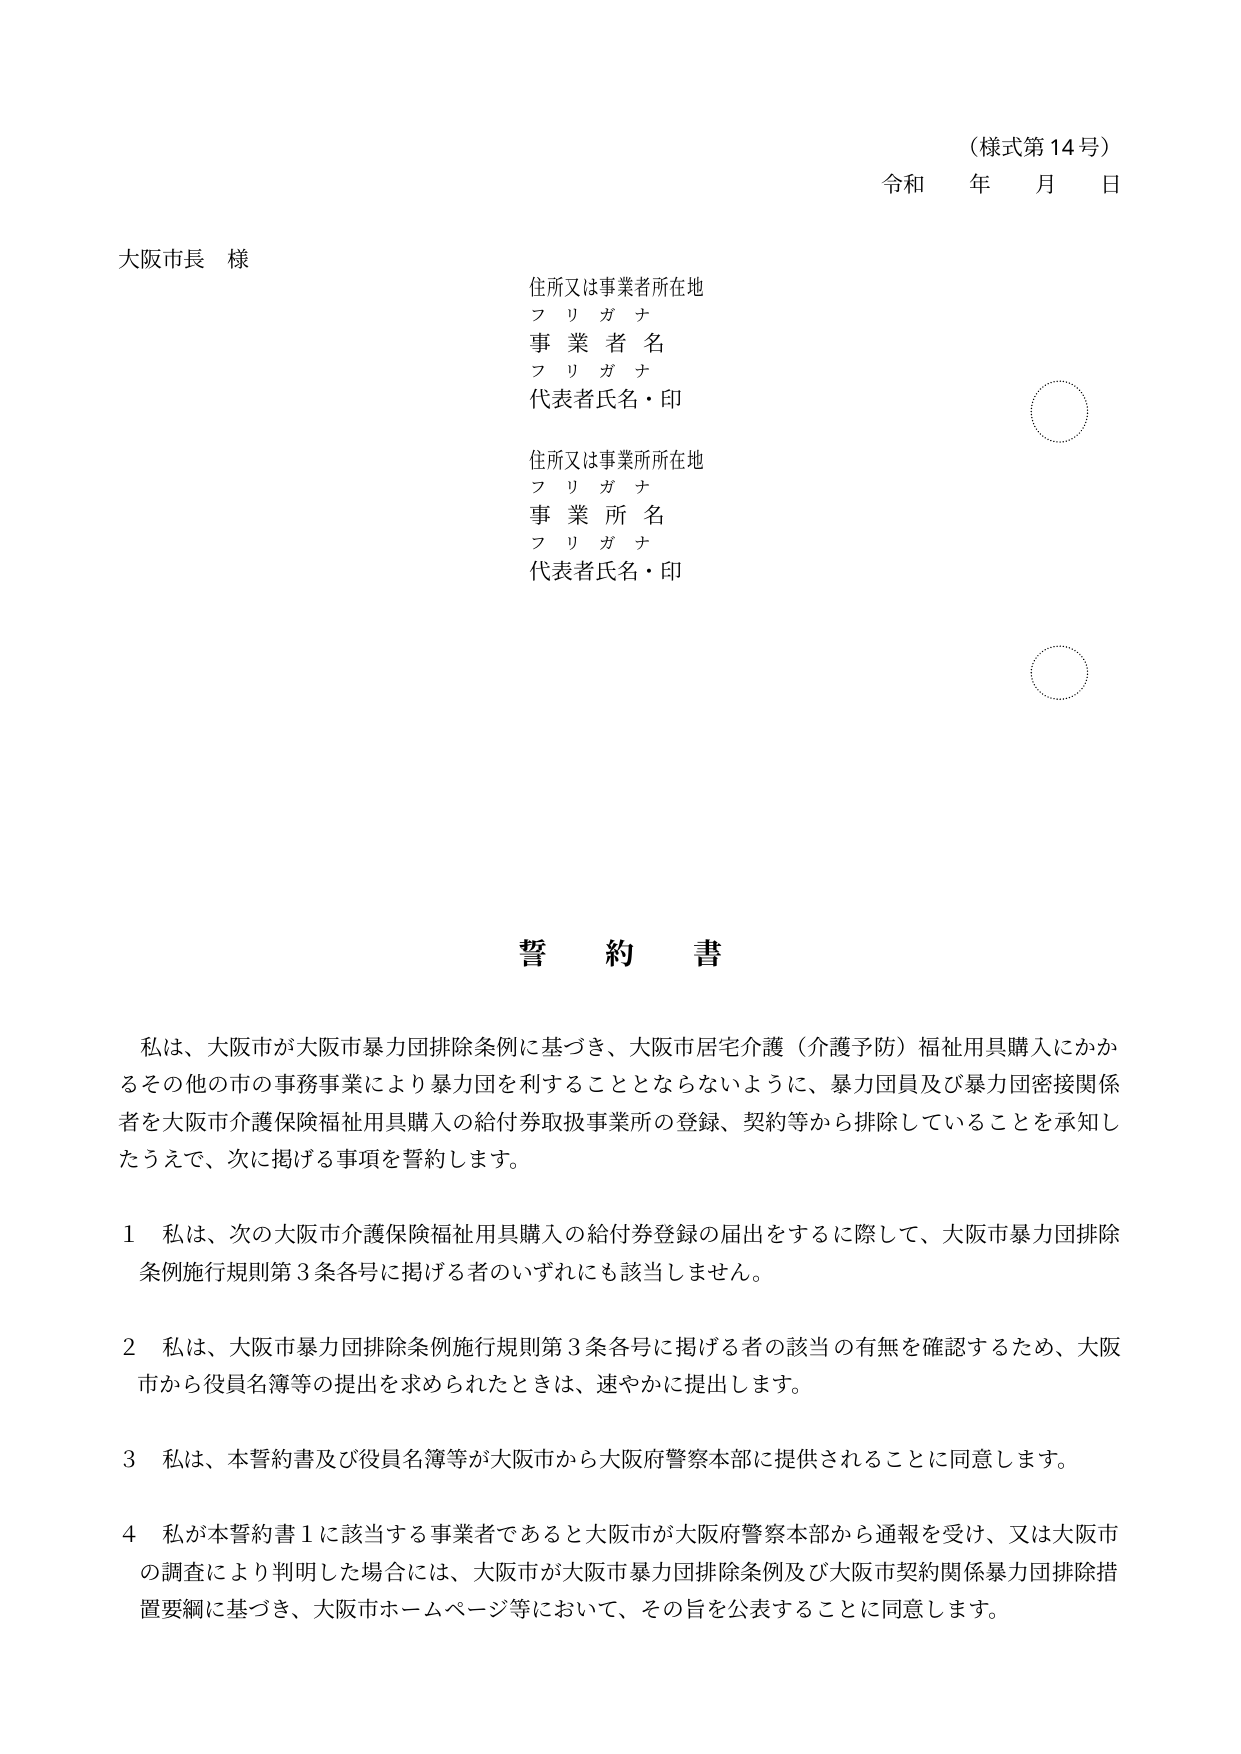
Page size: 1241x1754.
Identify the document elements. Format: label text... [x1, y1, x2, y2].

text ２ 私は、大阪市暴力団排除条例施行規則第３条各号に掲げる者の該当の有無を確認するため、大阪市から役員名簿等の提出を求められたときは、速やかに提出します。 [118, 1327, 1122, 1402]
text ３ 私は、本誓約書及び役員名簿等が大阪市から大阪府警察本部に提供されることに同意します。 [118, 1439, 1122, 1477]
text 令和 年 月 日 [118, 164, 1122, 202]
text 私は、大阪市が大阪市暴力団排除条例に基づき、大阪市居宅介護（介護予防）福祉用具購入にかかるその他の市の事務事業により暴力団を利することとならないように、暴力団員及び暴力団密接関係者を大阪市介護保険福祉用具購入の給付券取扱事業所の登録、契約等から排除していることを承知したうえで、次に掲げる事項を誓約します。 [118, 1027, 1122, 1177]
text 誓 約 書 [118, 914, 1122, 989]
text 大阪市長 様 [118, 239, 1122, 277]
text （様式第14号） [118, 127, 1122, 164]
text １ 私は、次の大阪市介護保険福祉用具購入の給付券登録の届出をするに際して、大阪市暴力団排除条例施行規則第３条各号に掲げる者のいずれにも該当しません。 [118, 1214, 1122, 1289]
text ４ 私が本誓約書１に該当する事業者であると大阪市が大阪府警察本部から通報を受け、又は大阪市の調査により判明した場合には、大阪市が大阪市暴力団排除条例及び大阪市契約関係暴力団排除措置要綱に基づき、大阪市ホームページ等において、その旨を公表することに同意します。 [118, 1514, 1122, 1627]
